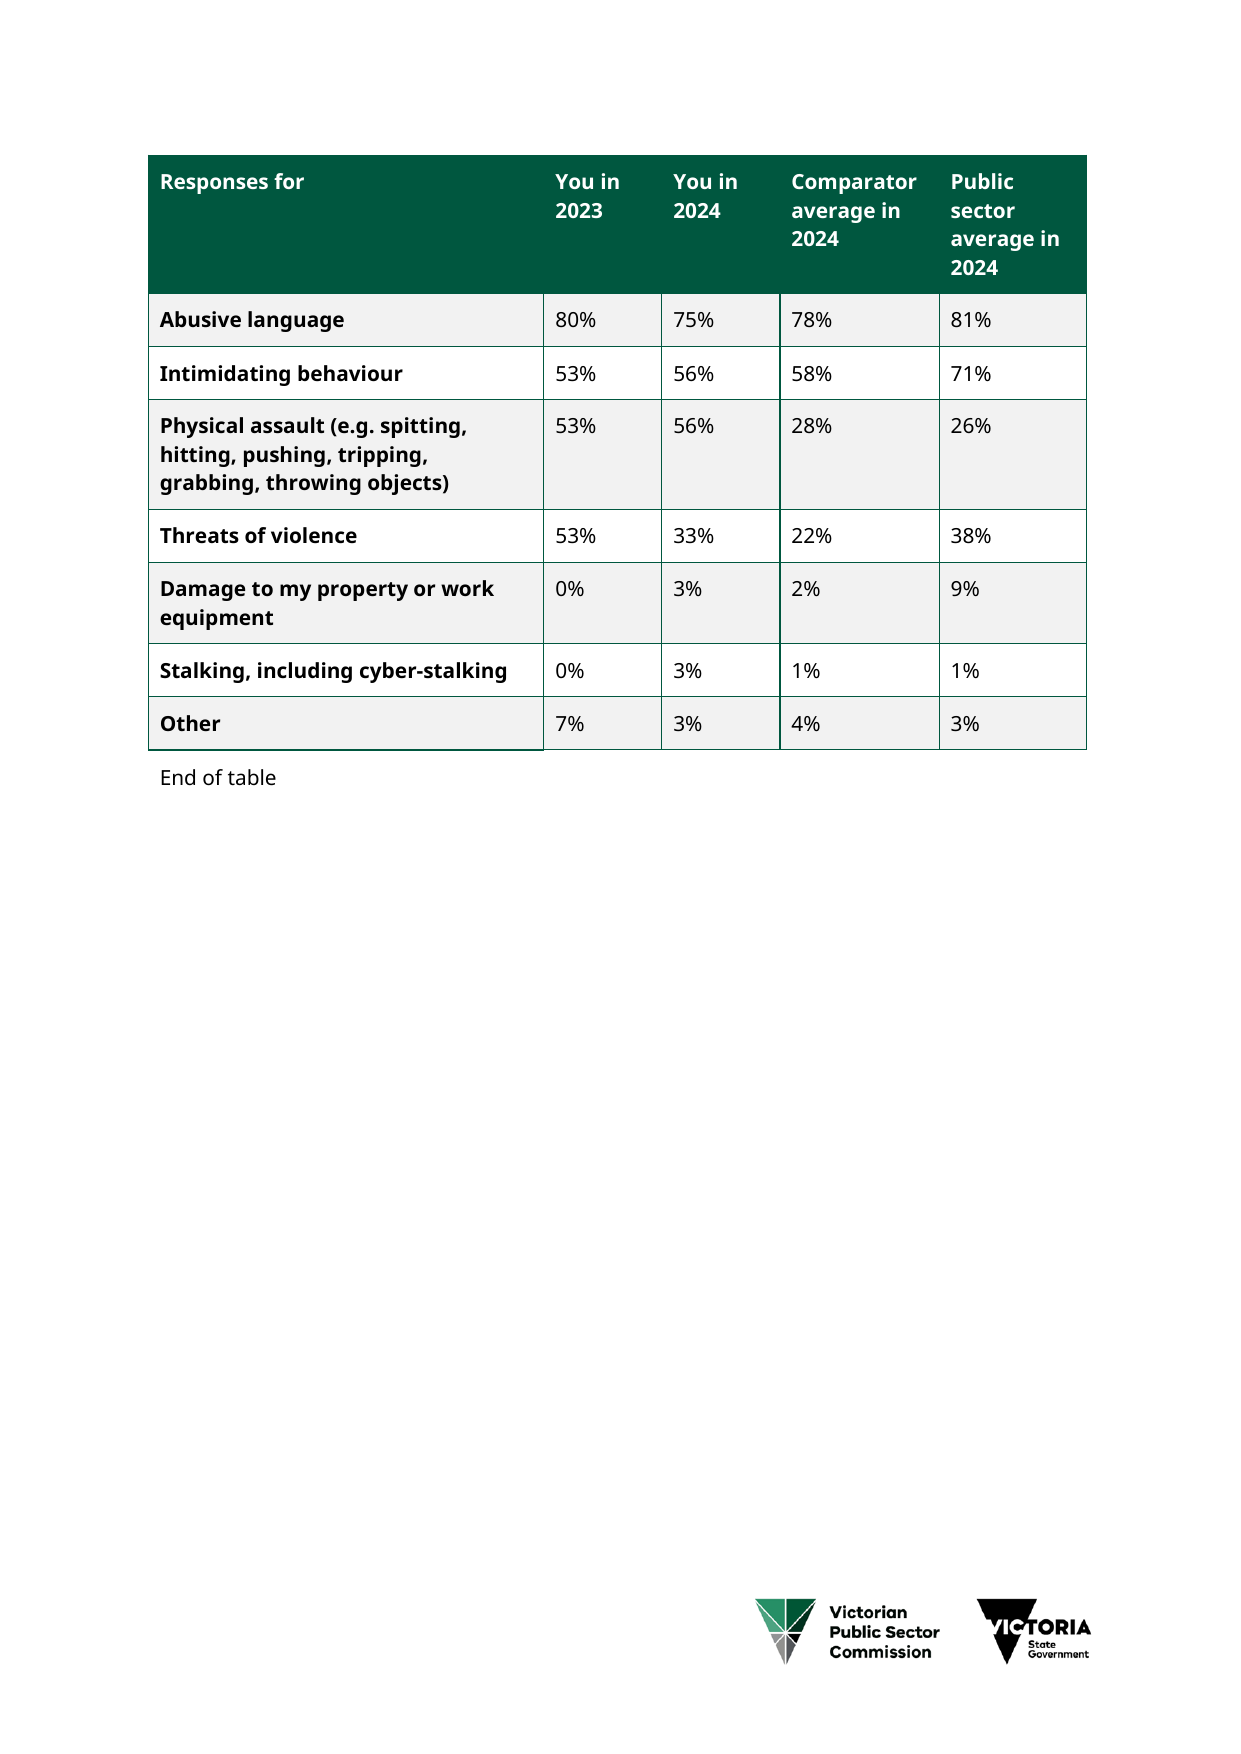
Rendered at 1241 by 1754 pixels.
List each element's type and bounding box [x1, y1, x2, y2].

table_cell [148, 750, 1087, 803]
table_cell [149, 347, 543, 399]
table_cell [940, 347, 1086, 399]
picture [754, 1598, 1093, 1666]
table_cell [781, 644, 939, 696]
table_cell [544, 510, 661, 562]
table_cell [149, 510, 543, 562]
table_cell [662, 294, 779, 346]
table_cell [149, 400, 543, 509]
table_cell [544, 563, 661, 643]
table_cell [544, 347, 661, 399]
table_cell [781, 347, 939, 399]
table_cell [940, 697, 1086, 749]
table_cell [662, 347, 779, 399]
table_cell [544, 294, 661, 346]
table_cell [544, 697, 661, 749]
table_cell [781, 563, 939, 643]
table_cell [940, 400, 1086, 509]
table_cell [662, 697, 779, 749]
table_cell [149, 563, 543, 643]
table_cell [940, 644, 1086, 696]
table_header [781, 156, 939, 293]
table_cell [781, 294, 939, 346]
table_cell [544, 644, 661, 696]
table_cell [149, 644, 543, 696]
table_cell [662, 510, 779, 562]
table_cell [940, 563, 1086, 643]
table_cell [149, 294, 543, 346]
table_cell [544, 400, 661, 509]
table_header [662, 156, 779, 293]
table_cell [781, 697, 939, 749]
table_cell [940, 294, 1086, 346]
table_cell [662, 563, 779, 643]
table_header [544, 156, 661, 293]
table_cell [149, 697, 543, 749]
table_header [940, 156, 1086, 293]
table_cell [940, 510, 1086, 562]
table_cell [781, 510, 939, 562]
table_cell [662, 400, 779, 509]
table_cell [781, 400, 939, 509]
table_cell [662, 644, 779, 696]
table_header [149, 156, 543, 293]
